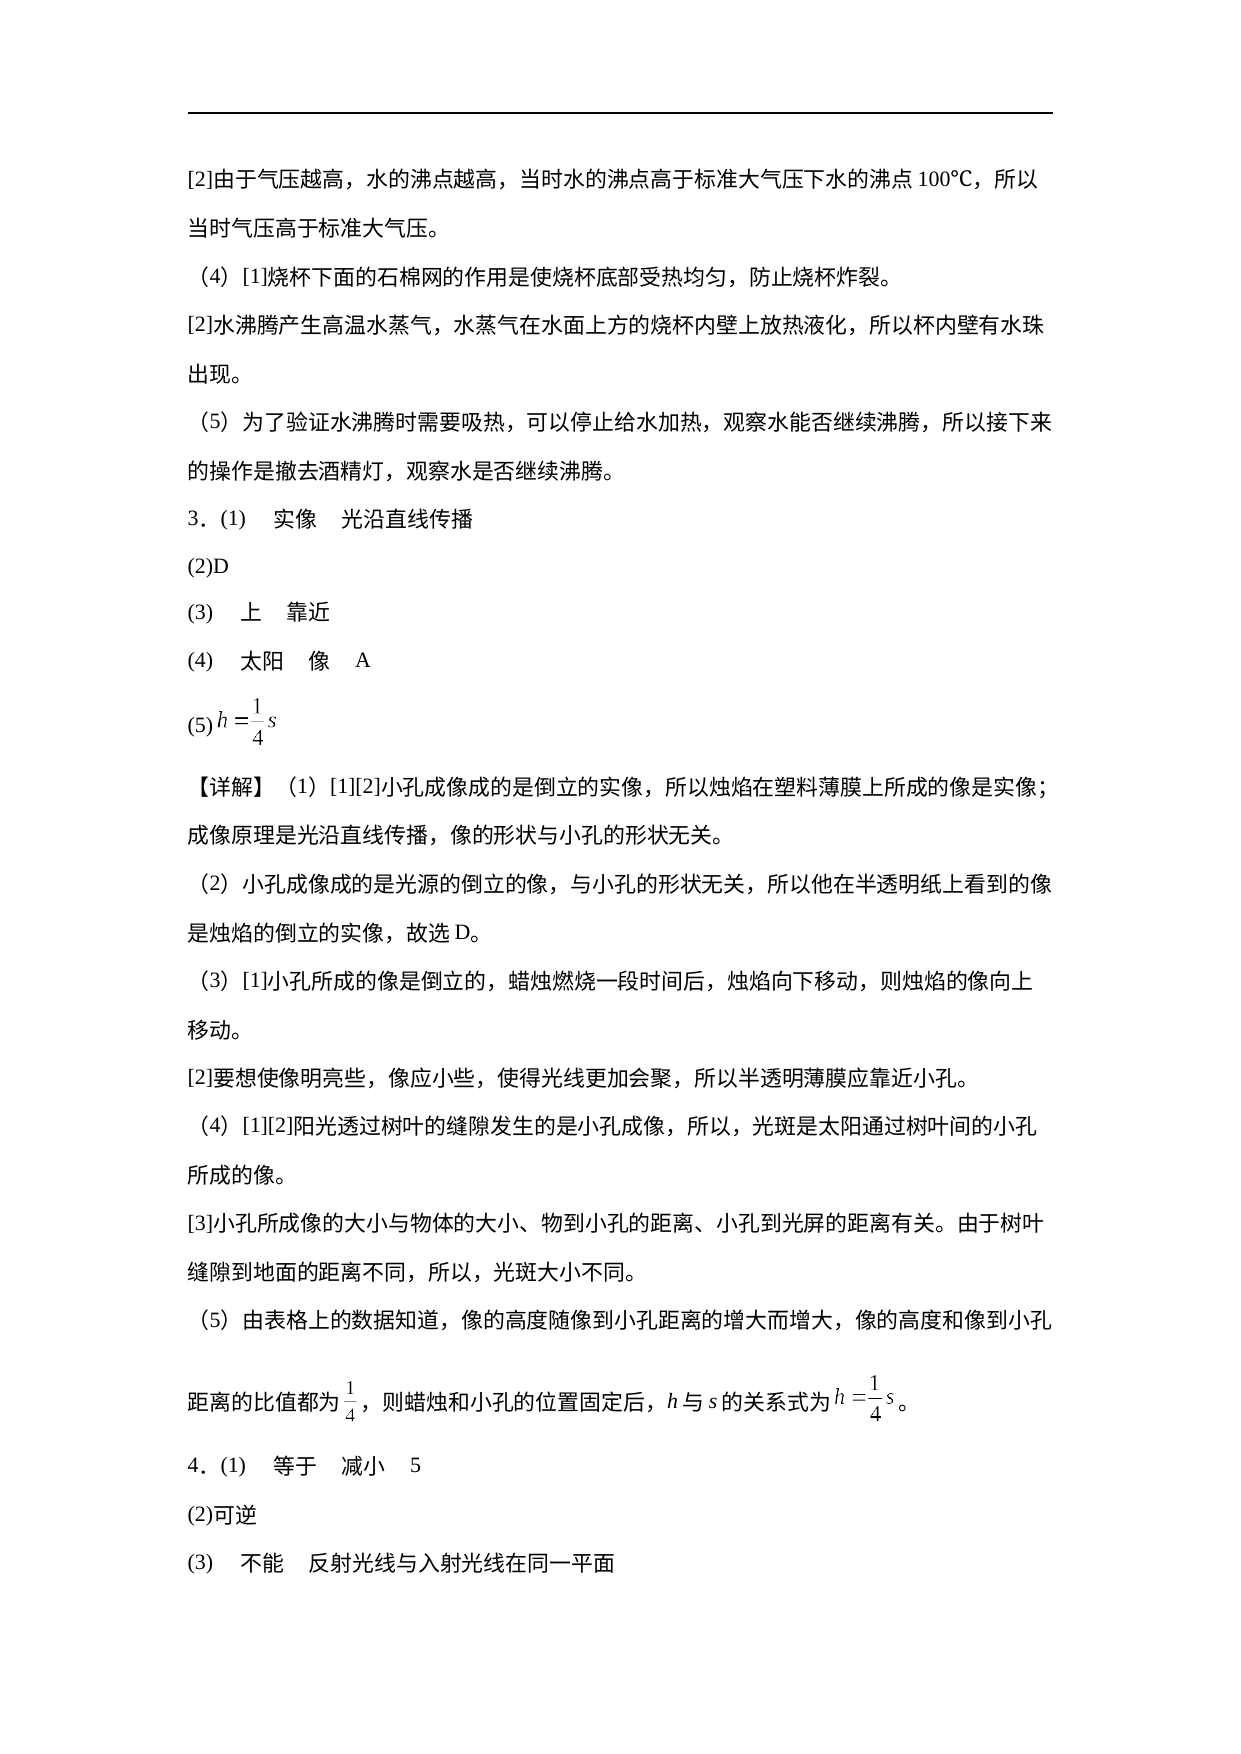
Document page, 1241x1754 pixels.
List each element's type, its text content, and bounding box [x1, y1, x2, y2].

text (2)可逆 [187, 1497, 1053, 1530]
text [2]水沸腾产生高温水蒸气，水蒸气在水面上方的烧杯内壁上放热液化，所以杯内壁有水珠出现。 [187, 307, 1053, 389]
text （4）[1][2]阳光透过树叶的缝隙发生的是小孔成像，所以，光斑是太阳通过树叶间的小孔所成的像。 [187, 1109, 1053, 1190]
text 3．(1) 实像 光沿直线传播 [187, 502, 1053, 534]
text (3) 不能 反射光线与入射光线在同一平面 [187, 1546, 1053, 1578]
text （3）[1]小孔所成的像是倒立的，蜡烛燃烧一段时间后，烛焰向下移动，则烛焰的像向上移动。 [187, 963, 1053, 1045]
text (2)D [187, 550, 1053, 582]
text [3]小孔所成像的大小与物体的大小、物到小孔的距离、小孔到光屏的距离有关。由于树叶缝隙到地面的距离不同，所以，光斑大小不同。 [187, 1206, 1053, 1287]
text [2]由于气压越高，水的沸点越高，当时水的沸点高于标准大气压下水的沸点100℃，所以当时气压高于标准大气压。 [187, 162, 1053, 243]
text （2）小孔成像成的是光源的倒立的像，与小孔的形状无关，所以他在半透明纸上看到的像是烛焰的倒立的实像，故选D。 [187, 866, 1053, 948]
text 【详解】（1）[1][2]小孔成像成的是倒立的实像，所以烛焰在塑料薄膜上所成的像是实像；成像原理是光沿直线传播，像的形状与小孔的形状无关。 [187, 769, 1053, 851]
text [2]要想使像明亮些，像应小些，使得光线更加会聚，所以半透明薄膜应靠近小孔。 [187, 1061, 1053, 1093]
text (5) [187, 692, 1053, 757]
text 4．(1) 等于 减小 5 [187, 1449, 1053, 1481]
text （5）为了验证水沸腾时需要吸热，可以停止给水加热，观察水能否继续沸腾，所以接下来的操作是撤去酒精灯，观察水是否继续沸腾。 [187, 404, 1053, 486]
text (4) 太阳 像 A [187, 643, 1053, 676]
text （4）[1]烧杯下面的石棉网的作用是使烧杯底部受热均匀，防止烧杯炸裂。 [187, 259, 1053, 292]
text (3) 上 靠近 [187, 595, 1053, 627]
text （5）由表格上的数据知道，像的高度随像到小孔距离的增大而增大，像的高度和像到小孔距离的比值都为，则蜡烛和小孔的位置固定后，h与s的关系式为。 [187, 1303, 1053, 1433]
